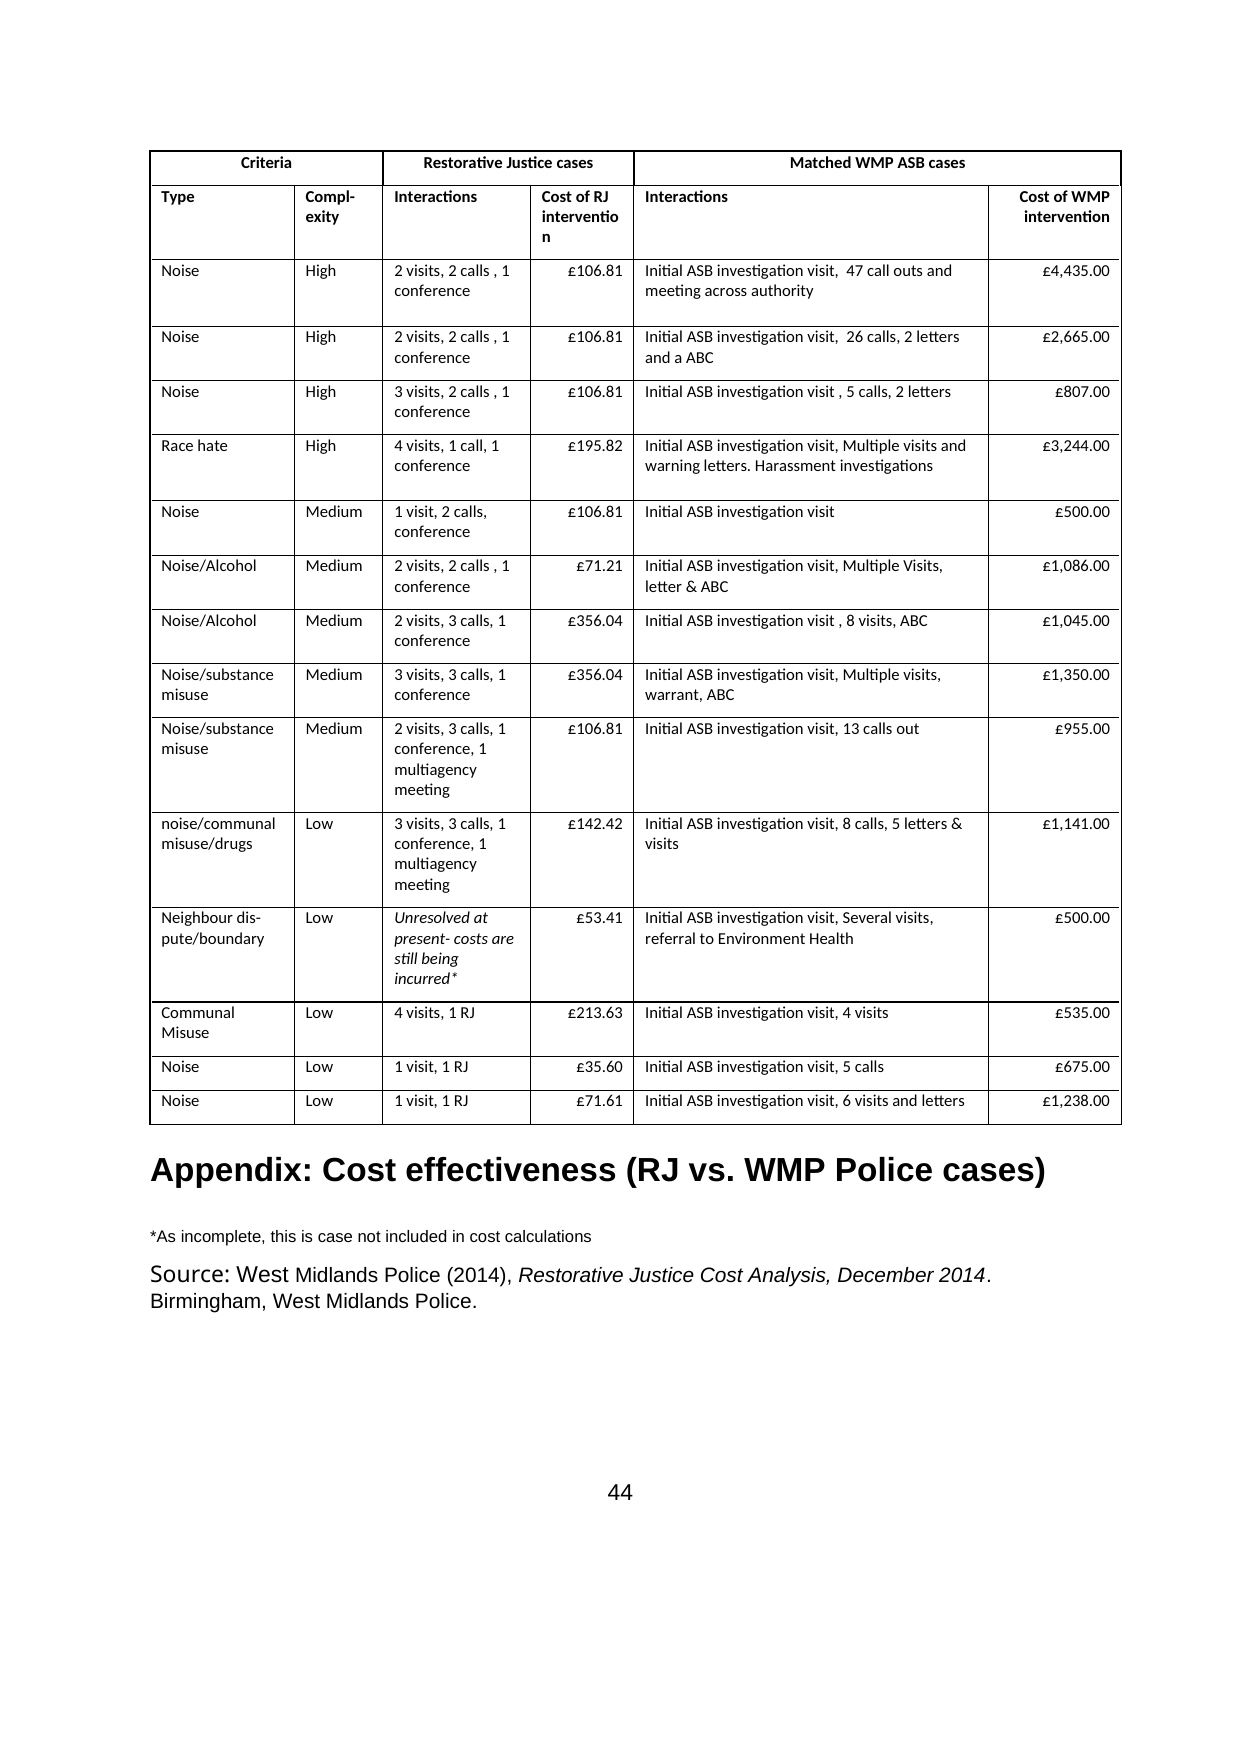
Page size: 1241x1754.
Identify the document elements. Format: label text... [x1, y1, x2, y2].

table_cell Noise [151, 260, 294, 326]
table_cell £807.00 [989, 380, 1121, 434]
table_cell £213.63 [531, 1003, 633, 1056]
table_cell Initial ASB investigation visit, 8 calls, 5 letters & visits [634, 813, 988, 907]
table_cell 4 visits, 1 RJ [383, 1003, 530, 1056]
table_cell 2 visits, 2 calls , 1 conference [383, 327, 530, 380]
table_cell Noise/substance misuse [151, 664, 294, 717]
table_cell £53.41 [531, 908, 633, 1001]
table_cell 2 visits, 2 calls , 1 conference [383, 556, 530, 609]
table_cell Noise [151, 1091, 294, 1124]
table_cell Medium [295, 501, 382, 554]
table_header Matched WMP ASB cases [635, 152, 1120, 185]
table_cell £71.61 [531, 1091, 633, 1124]
table_cell Medium [295, 718, 382, 812]
table_cell £195.82 [531, 435, 633, 500]
table_cell High [295, 327, 382, 380]
table_cell £106.81 [531, 381, 633, 434]
table_cell £955.00 [989, 717, 1121, 812]
table_cell £106.81 [531, 501, 633, 554]
table_cell Interactions [383, 186, 530, 259]
table_cell Noise/Alcohol [151, 610, 294, 663]
table_cell £4,435.00 [989, 259, 1121, 326]
table_cell Noise [151, 327, 294, 380]
table_cell Initial ASB investigation visit, Multiple visits and warning letters. Harassment investigations [634, 435, 988, 500]
table_cell Low [295, 908, 382, 1001]
table_cell Neighbour dis-pute/boundary [151, 908, 294, 1001]
table_header Criteria [151, 152, 382, 185]
table_cell £106.81 [531, 718, 633, 812]
table_cell £1,238.00 [989, 1090, 1121, 1124]
table_cell High [295, 381, 382, 434]
table_cell £500.00 [989, 907, 1121, 1001]
table_cell noise/communal misuse/drugs [151, 813, 294, 907]
table_cell 1 visit, 1 RJ [383, 1091, 530, 1124]
table_cell 3 visits, 3 calls, 1 conference, 1 multiagency meeting [383, 813, 530, 907]
table_cell High [295, 435, 382, 500]
table_cell Noise/Alcohol [151, 556, 294, 609]
table_cell Initial ASB investigation visit, 13 calls out [634, 718, 988, 812]
table_cell £1,141.00 [989, 812, 1121, 907]
table_cell £2,665.00 [989, 326, 1121, 380]
table_cell 2 visits, 3 calls, 1 conference, 1 multiagency meeting [383, 718, 530, 812]
table_cell Medium [295, 664, 382, 717]
table_cell Initial ASB investigation visit, 4 visits [634, 1003, 988, 1056]
table_cell £1,086.00 [989, 555, 1121, 609]
table_cell £106.81 [531, 260, 633, 326]
table_cell Initial ASB investigation visit, Several visits, referral to Environment Health [634, 908, 988, 1001]
table_cell Initial ASB investigation visit, Multiple Visits, letter & ABC [634, 556, 988, 609]
table_cell £356.04 [531, 664, 633, 717]
text Source: West Midlands Police (2014), Restorative Justice Cost Analysis, December 2014. Birmingham, West Midlands Police. [150, 1258, 1090, 1313]
table_cell Unresolved at present- costs are still being incurred* [383, 908, 530, 1001]
table_header Restorative Justice cases [384, 152, 633, 185]
table_cell 2 visits, 3 calls, 1 conference [383, 610, 530, 663]
table_cell Medium [295, 610, 382, 663]
table_cell £356.04 [531, 610, 633, 663]
table_cell Low [295, 1057, 382, 1089]
table_cell Initial ASB investigation visit, 47 call outs and meeting across authority [634, 260, 988, 326]
table_cell Initial ASB investigation visit [634, 501, 988, 554]
table_cell 3 visits, 2 calls , 1 conference [383, 381, 530, 434]
table_cell £675.00 [989, 1056, 1121, 1089]
table_cell £142.42 [531, 813, 633, 907]
table_cell 3 visits, 3 calls, 1 conference [383, 664, 530, 717]
table_cell 2 visits, 2 calls , 1 conference [383, 260, 530, 326]
table_cell £500.00 [989, 500, 1121, 554]
subtitle Appendix: Cost effectiveness (RJ vs. WMP Police cases) [150, 1150, 1090, 1189]
table_cell Initial ASB investigation visit , 8 visits, ABC [634, 610, 988, 663]
table_cell Communal Misuse [151, 1002, 294, 1056]
table_cell Initial ASB investigation visit, Multiple visits, warrant, ABC [634, 664, 988, 717]
table_cell Initial ASB investigation visit, 6 visits and letters [634, 1091, 988, 1124]
table_cell Noise [151, 501, 294, 554]
table_cell Noise/substance misuse [151, 718, 294, 812]
table_cell 4 visits, 1 call, 1 conference [383, 435, 530, 500]
table_cell £3,244.00 [989, 434, 1121, 500]
table_cell Compl-exity [295, 186, 382, 259]
table_cell Race hate [151, 435, 294, 500]
table_cell £35.60 [531, 1057, 633, 1089]
table_cell £106.81 [531, 327, 633, 380]
table_cell Noise [151, 381, 294, 434]
table_cell 1 visit, 1 RJ [383, 1057, 530, 1089]
table_cell Cost of WMP intervention [989, 185, 1121, 259]
table_cell £1,045.00 [989, 609, 1121, 663]
table_cell £535.00 [989, 1001, 1121, 1056]
table_cell Initial ASB investigation visit, 5 calls [634, 1057, 988, 1089]
table_cell Type [151, 186, 294, 259]
table_cell Interactions [634, 186, 988, 259]
table_cell £1,350.00 [989, 663, 1121, 717]
table_cell Low [295, 1003, 382, 1056]
table_cell Low [295, 813, 382, 907]
table_cell Cost of RJ intervention [531, 186, 633, 259]
table_cell Noise [151, 1057, 294, 1089]
table_cell High [295, 260, 382, 326]
table_cell Initial ASB investigation visit, 26 calls, 2 letters and a ABC [634, 327, 988, 380]
text *As incomplete, this is case not included in cost calculations [150, 1226, 1090, 1246]
table_cell £71.21 [531, 556, 633, 609]
table_cell Initial ASB investigation visit , 5 calls, 2 letters [634, 381, 988, 434]
table_cell Medium [295, 556, 382, 609]
table_cell Low [295, 1091, 382, 1124]
table_cell 1 visit, 2 calls, conference [383, 501, 530, 554]
